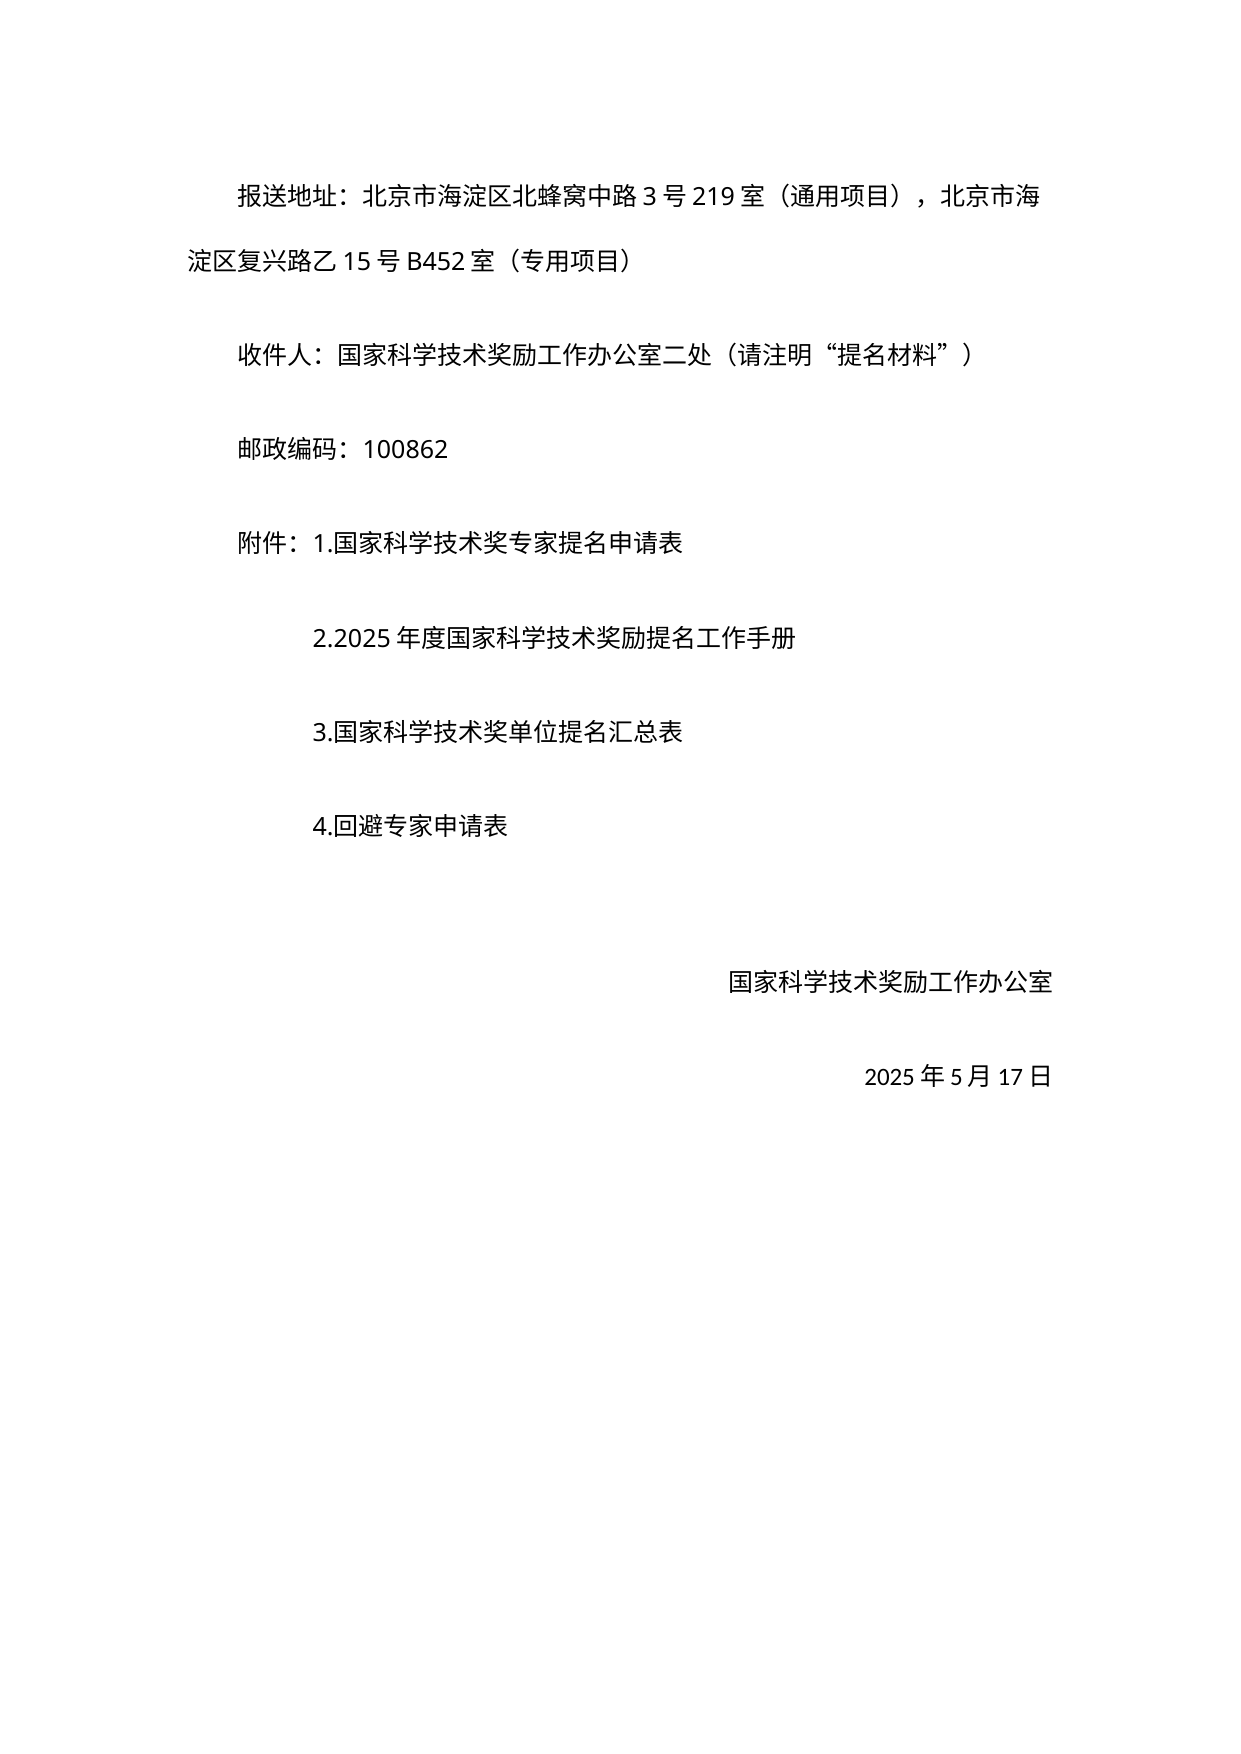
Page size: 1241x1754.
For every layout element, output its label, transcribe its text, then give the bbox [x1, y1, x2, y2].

text 2025年5月17日 [187, 1042, 1053, 1107]
text 报送地址：北京市海淀区北蜂窝中路3号219室（通用项目），北京市海淀区复兴路乙15号B452室（专用项目） [187, 162, 1053, 292]
text 收件人：国家科学技术奖励工作办公室二处（请注明“提名材料”） [187, 321, 1053, 386]
text 邮政编码：100862 [187, 415, 1053, 480]
text 2.2025年度国家科学技术奖励提名工作手册 [187, 604, 1053, 669]
text 附件：1.国家科学技术奖专家提名申请表 [187, 509, 1053, 574]
text 4.回避专家申请表 [187, 792, 1053, 857]
text 国家科学技术奖励工作办公室 [187, 948, 1053, 1013]
text 3.国家科学技术奖单位提名汇总表 [187, 698, 1053, 763]
